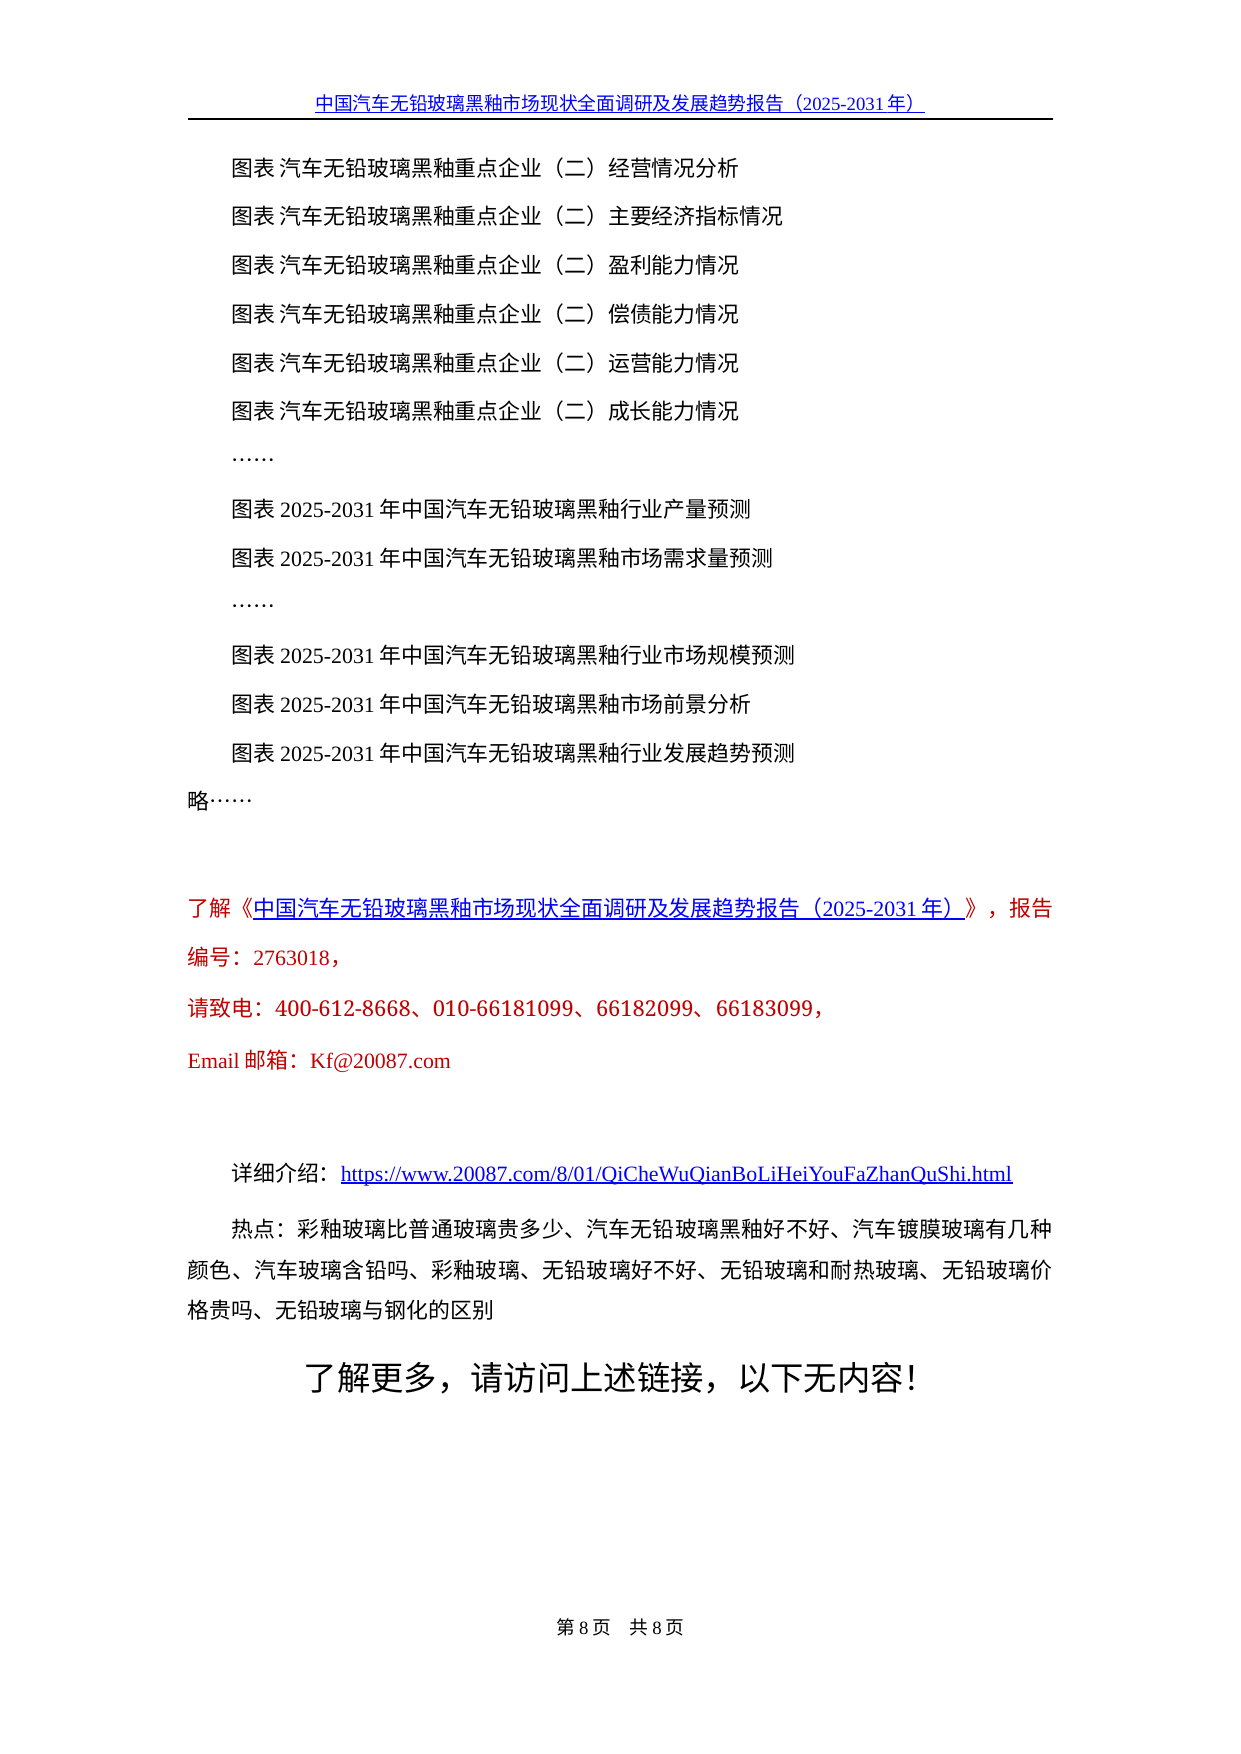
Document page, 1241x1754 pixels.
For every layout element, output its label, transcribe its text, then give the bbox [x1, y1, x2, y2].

text 详细介绍：https://www.20087.com/8/01/QiCheWuQianBoLiHeiYouFaZhanQuShi.html [187, 1155, 1053, 1188]
text 了解《中国汽车无铅玻璃黑釉市场现状全面调研及发展趋势报告（2025-2031年）》，报告编号：2763018， [187, 890, 1053, 972]
text Email邮箱：Kf@20087.com [187, 1042, 1053, 1075]
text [187, 150, 1053, 816]
text 热点：彩釉玻璃比普通玻璃贵多少、汽车无铅玻璃黑釉好不好、汽车镀膜玻璃有几种颜色、汽车玻璃含铅吗、彩釉玻璃、无铅玻璃好不好、无铅玻璃和耐热玻璃、无铅玻璃价格贵吗、无铅玻璃与钢化的区别 [187, 1212, 1053, 1326]
title 了解更多，请访问上述链接，以下无内容！ [187, 1343, 1053, 1408]
text 请致电：400-612-8668、010-66181099、66182099、66183099， [187, 991, 1053, 1023]
